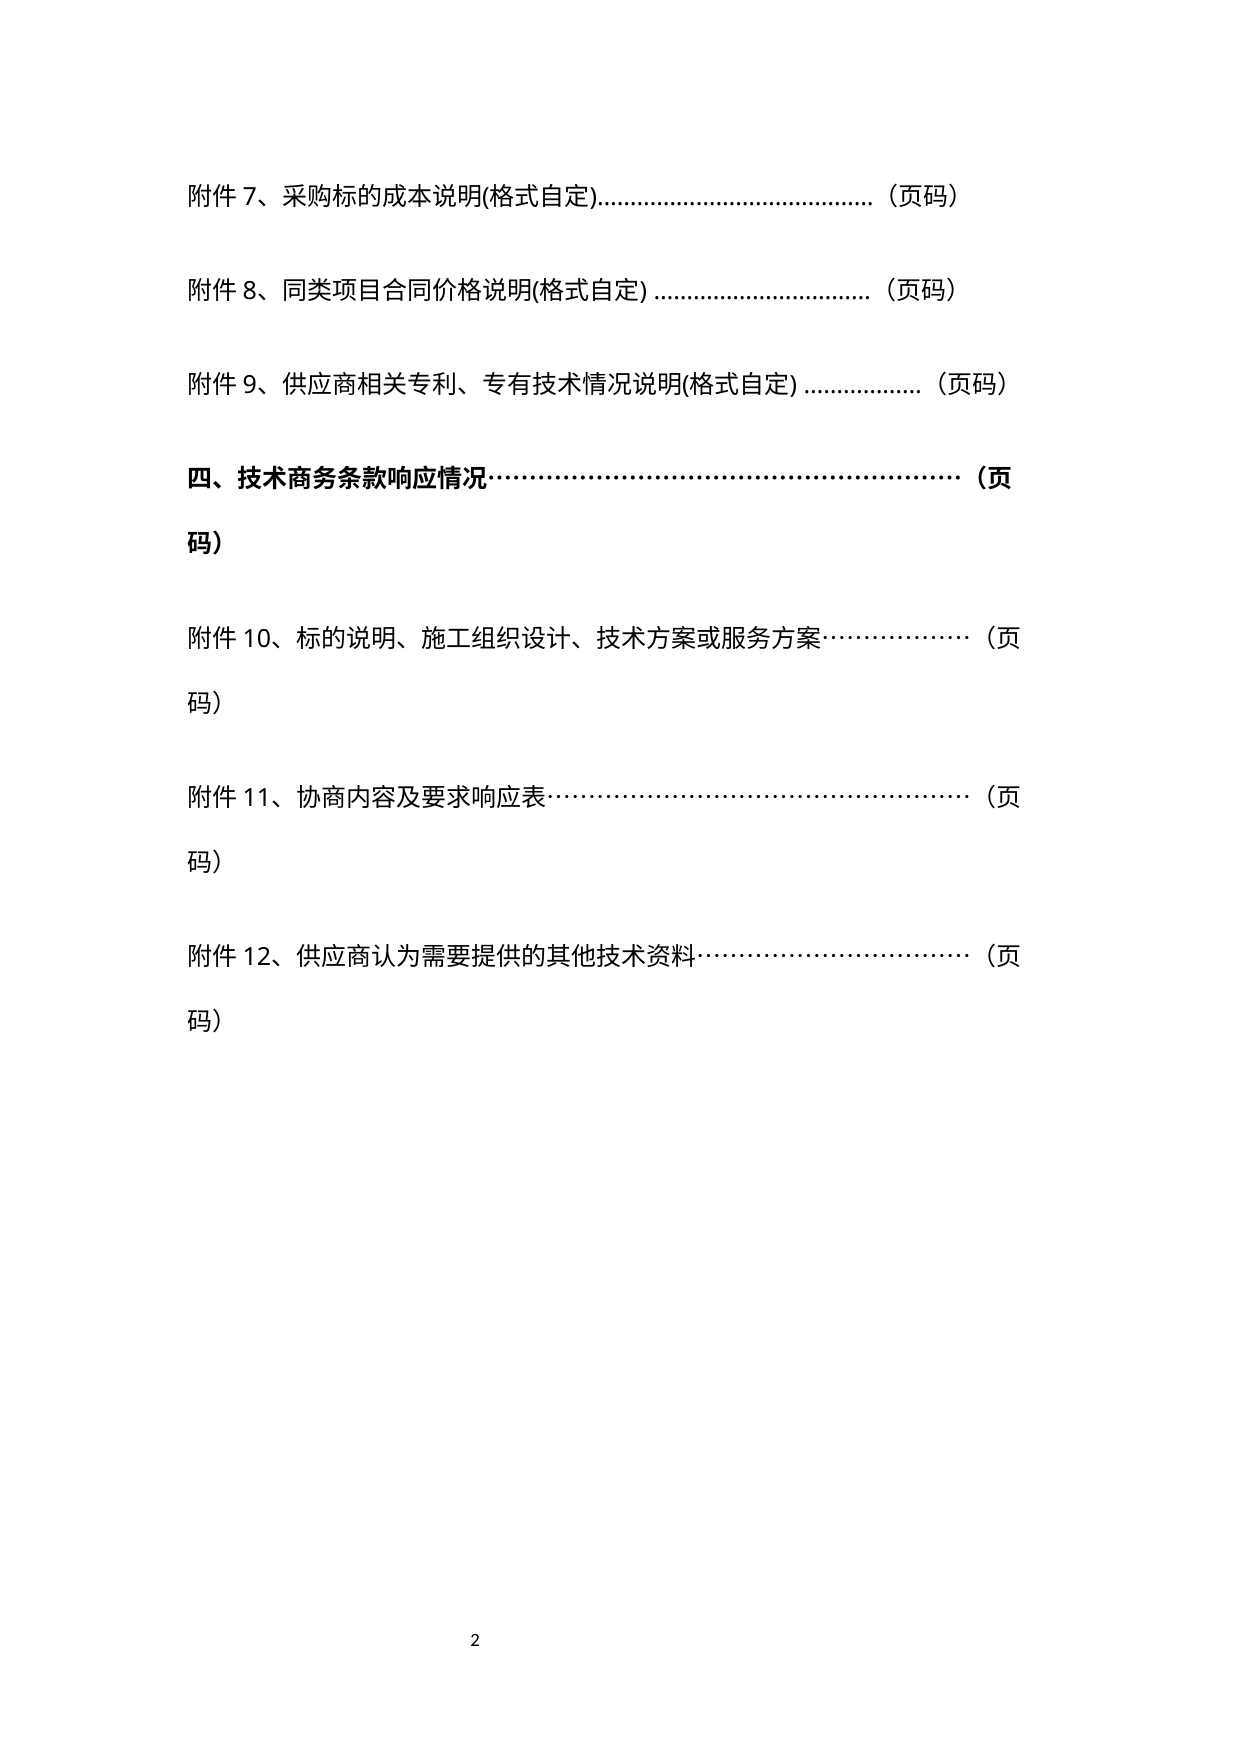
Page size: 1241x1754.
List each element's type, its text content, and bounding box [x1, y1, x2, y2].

text 附件11、协商内容及要求响应表……………………………………………（页码） [187, 763, 1053, 893]
text 附件10、标的说明、施工组织设计、技术方案或服务方案………………（页码） [187, 604, 1053, 734]
text 四、技术商务条款响应情况…………………………………………………（页码） [187, 444, 1053, 574]
text 附件12、供应商认为需要提供的其他技术资料……………………………（页码） [187, 922, 1053, 1052]
text 附件9、供应商相关专利、专有技术情况说明(格式自定) ………………（页码） [187, 350, 1053, 415]
text 附件7、采购标的成本说明(格式自定)……………………………………（页码） [187, 162, 1053, 227]
text 附件8、同类项目合同价格说明(格式自定) ……………………………（页码） [187, 256, 1053, 321]
